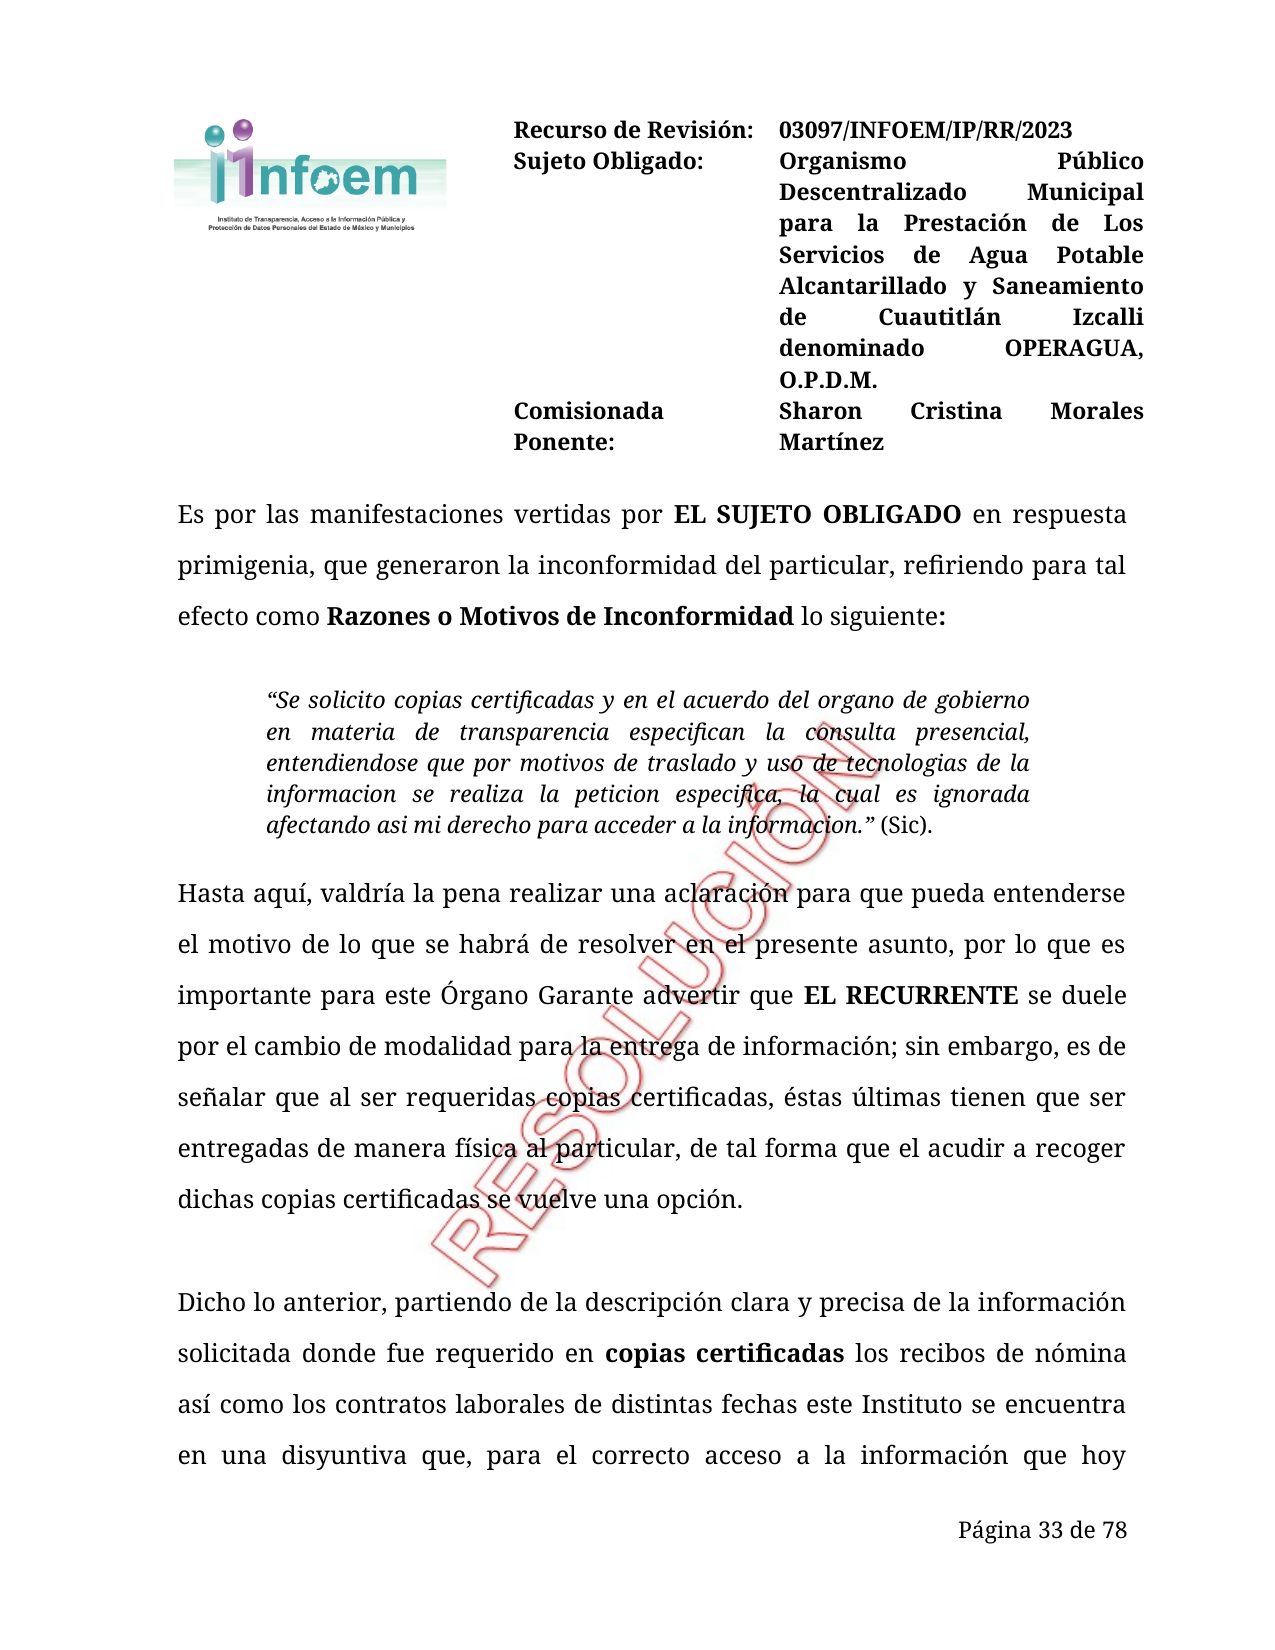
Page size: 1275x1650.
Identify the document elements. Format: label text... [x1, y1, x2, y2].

text Dicho lo anterior, partiendo de la descripción clara y precisa de la información solicitada donde fue requerido en copias certificadas los recibos de nómina así como los contratos laborales de distintas fechas este Instituto se encuentra en una disyuntiva que, para el correcto acceso a la información que hoy reclama el particular y del análisis vertido en párrafos anteriores, el hecho de que los particulares no sean expertos en la materia no es motivo de oposición para la entrega de información pública. [177, 1284, 1127, 1471]
text “Se solicito copias certificadas y en el acuerdo del organo de gobierno en materia de transparencia especifican la consulta presencial, entendiendose que por motivos de traslado y uso de tecnologias de la informacion se realiza la peticion especifica, la cual es ignorada afectando asi mi derecho para acceder a la informacion.” (Sic). [266, 684, 1034, 840]
text Es por las manifestaciones vertidas por EL SUJETO OBLIGADO en respuesta primigenia, que generaron la inconformidad del particular, refiriendo para tal efecto como Razones o Motivos de Inconformidad lo siguiente: [177, 497, 1127, 633]
text Hasta aquí, valdría la pena realizar una aclaración para que pueda entenderse el motivo de lo que se habrá de resolver en el presente asunto, por lo que es importante para este Órgano Garante advertir que EL RECURRENTE se duele por el cambio de modalidad para la entrega de información; sin embargo, es de señalar que al ser requeridas copias certificadas, éstas últimas tienen que ser entregadas de manera física al particular, de tal forma que el acudir a recoger dichas copias certificadas se vuelve una opción. [177, 876, 1127, 1216]
picture [173, 113, 447, 251]
picture [89, 304, 1215, 1650]
